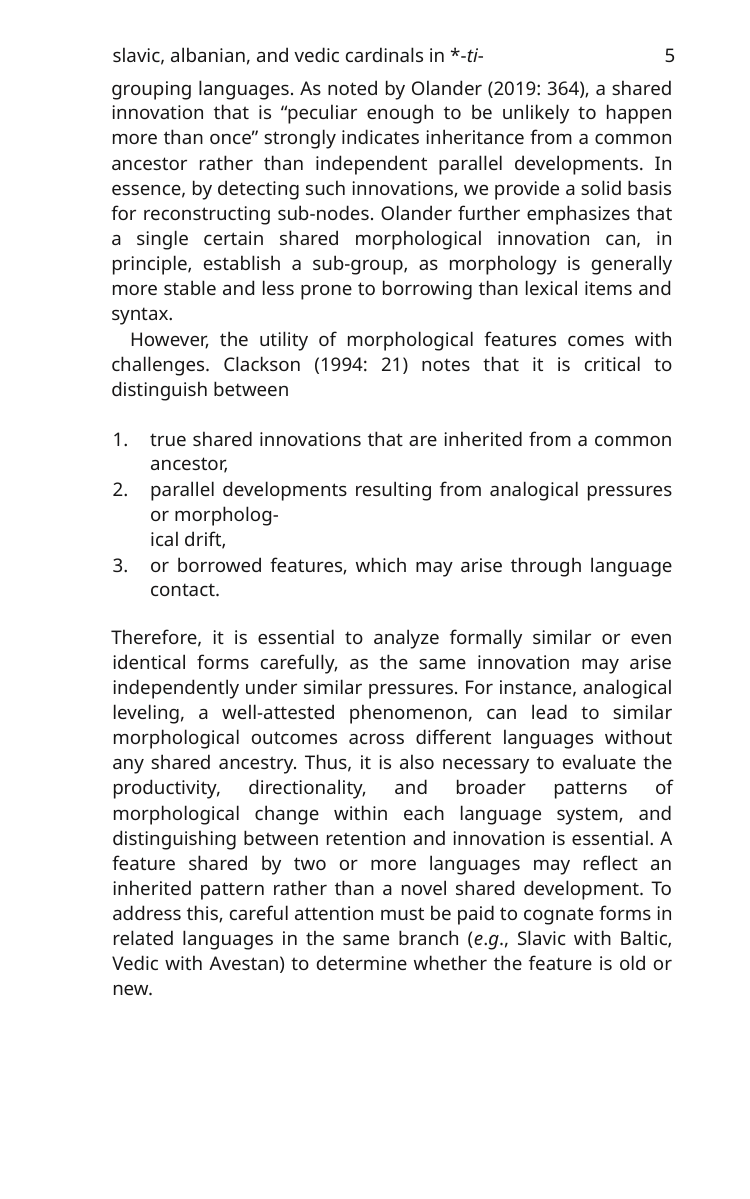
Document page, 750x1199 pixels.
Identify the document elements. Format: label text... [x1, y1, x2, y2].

list parallel developments resulting from analogical pressures or morpholog- [112, 476, 673, 526]
text Therefore, it is essential to analyze formally similar or even identical forms carefully, as the same innovation may arise independently under similar pressures. For instance, analogical leveling, a well-attested phenomenon, can lead to similar morphological outcomes across different languages without any shared ancestry. Thus, it is also necessary to evaluate the productivity, directionality, and broader patterns of morphological change within each language system, and distinguishing between retention and innovation is essential. A feature shared by two or more languages may reflect an inherited pattern rather than a novel shared development. To address this, careful attention must be paid to cognate forms in related languages in the same branch (e.g., Slavic with Baltic, Vedic with Avestan) to determine whether the feature is old or new. [111, 624, 673, 1001]
text However, the utility of morphological features comes with challenges. Clackson (1994: 21) notes that it is critical to distinguish between [111, 326, 673, 401]
list true shared innovations that are inherited from a common ancestor, [112, 426, 673, 476]
text ical drift, [150, 527, 673, 552]
list or borrowed features, which may arise through language contact. [112, 552, 673, 602]
